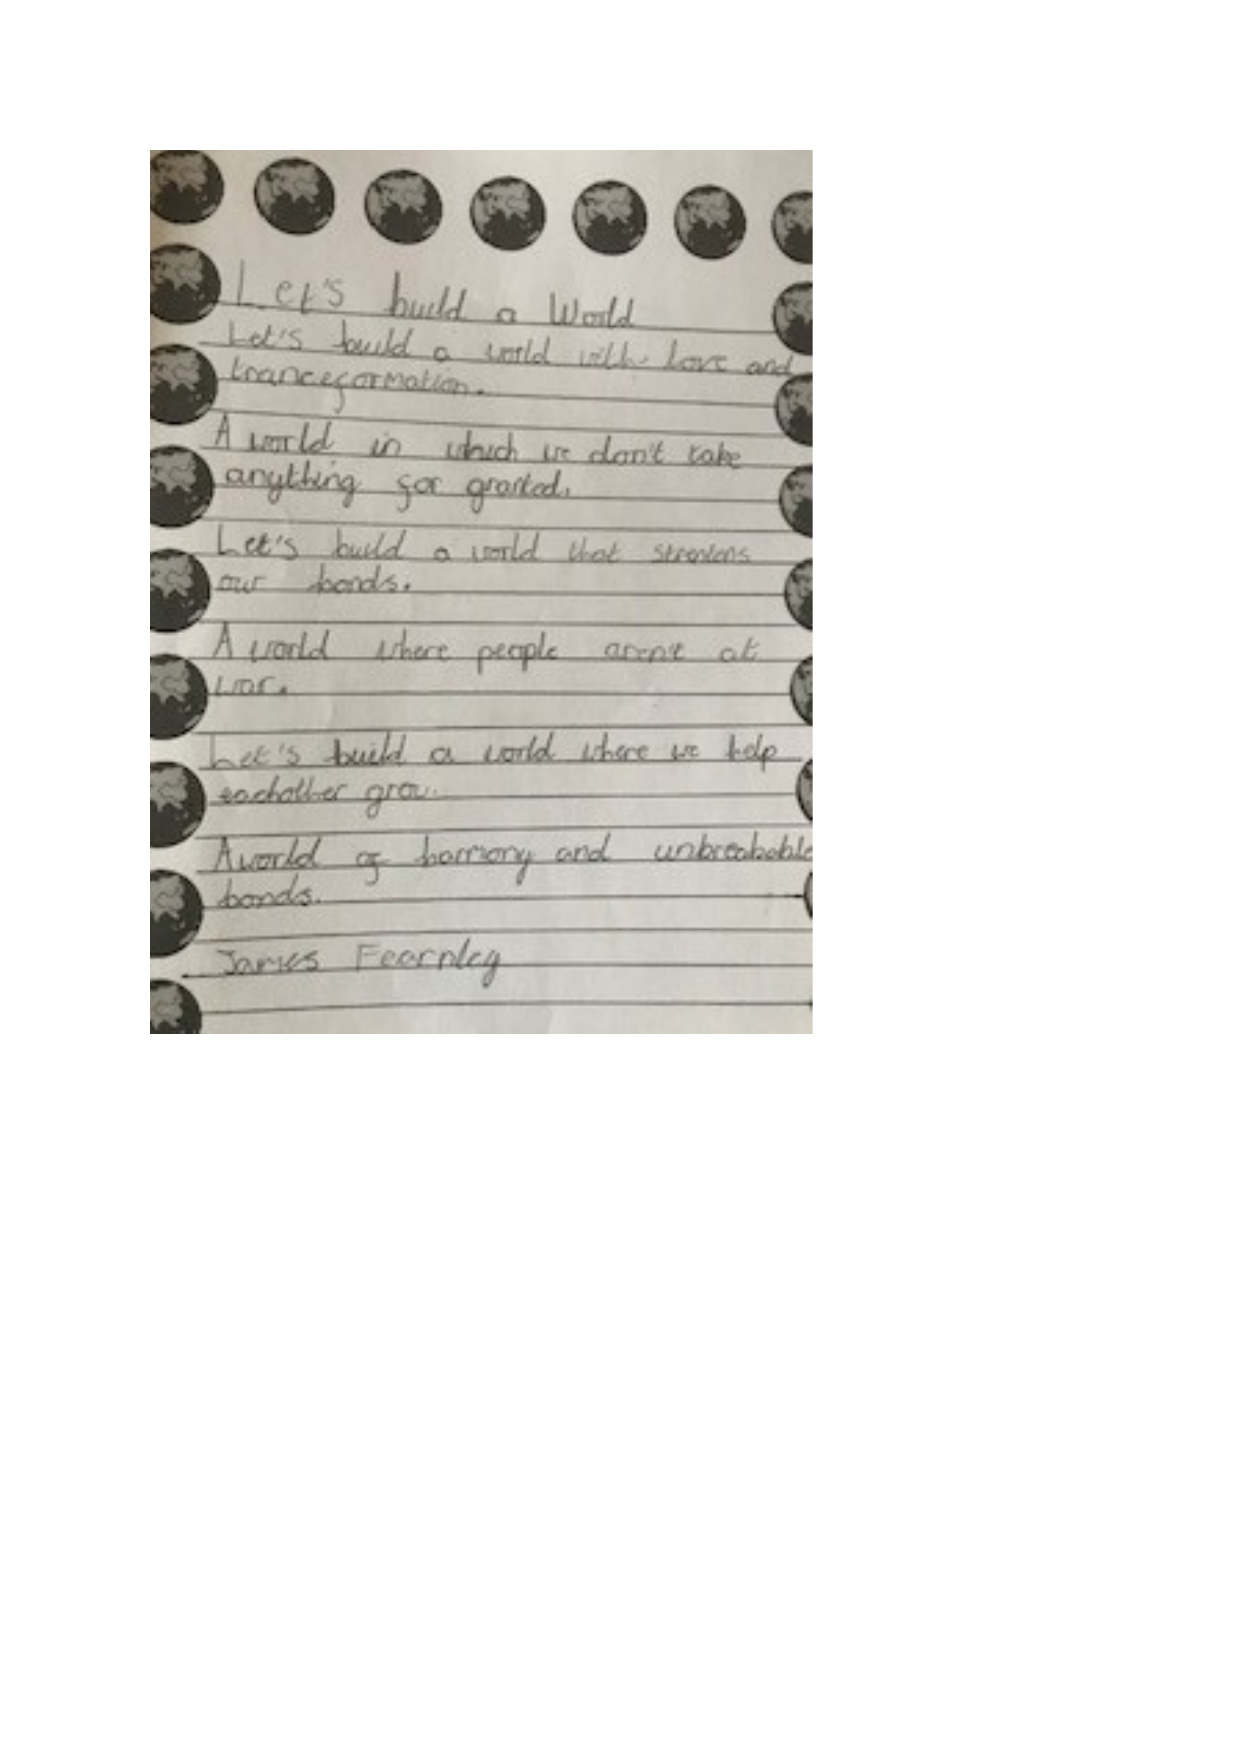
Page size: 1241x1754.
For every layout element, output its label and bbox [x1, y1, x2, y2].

picture [150, 150, 813, 1034]
